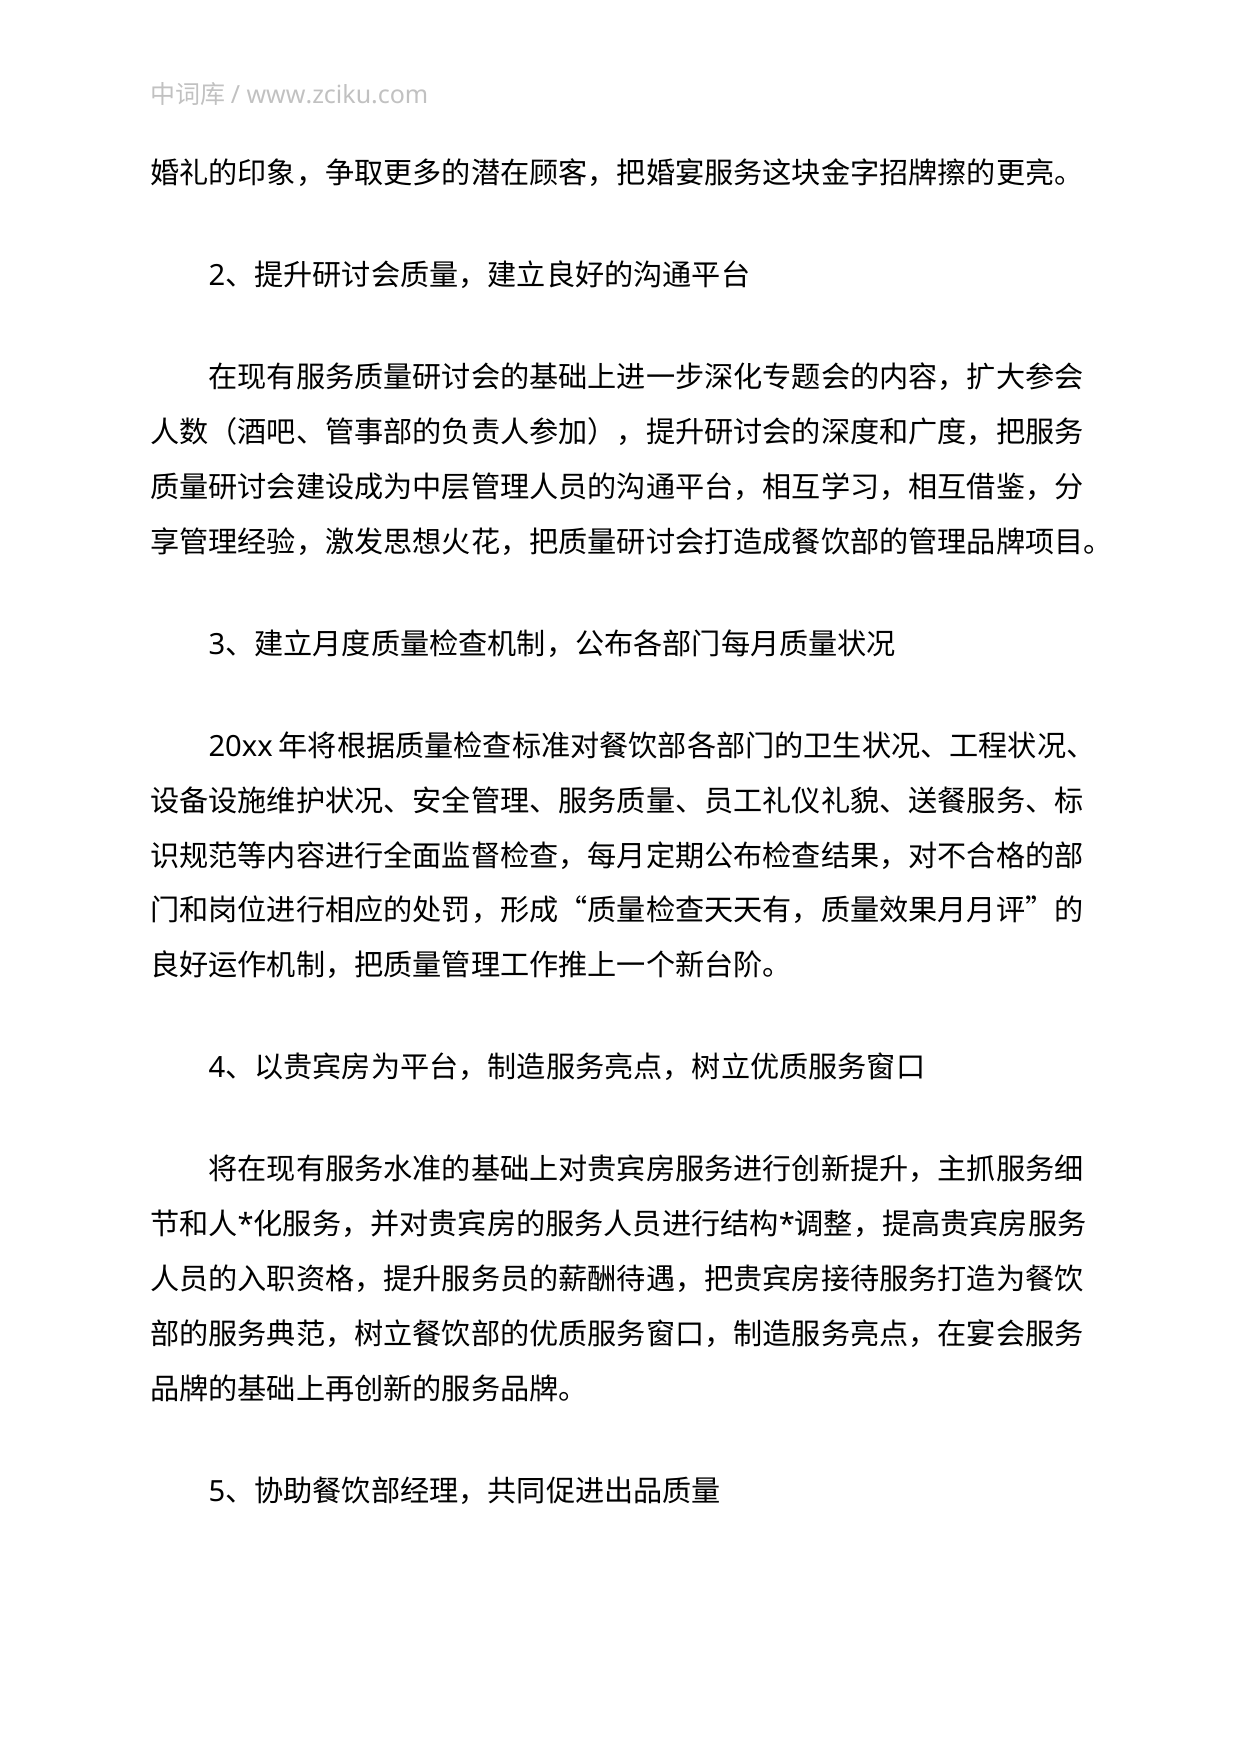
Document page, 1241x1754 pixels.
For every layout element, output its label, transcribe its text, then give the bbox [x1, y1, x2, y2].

text 将在现有服务水准的基础上对贵宾房服务进行创新提升，主抓服务细节和人*化服务，并对贵宾房的服务人员进行结构*调整，提高贵宾房服务人员的入职资格，提升服务员的薪酬待遇，把贵宾房接待服务打造为餐饮部的服务典范，树立餐饮部的优质服务窗口，制造服务亮点，在宴会服务品牌的基础上再创新的服务品牌。 [150, 1146, 1090, 1408]
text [150, 150, 1090, 192]
text 20xx年将根据质量检查标准对餐饮部各部门的卫生状况、工程状况、设备设施维护状况、安全管理、服务质量、员工礼仪礼貌、送餐服务、标识规范等内容进行全面监督检查，每月定期公布检查结果，对不合格的部门和岗位进行相应的处罚，形成“质量检查天天有，质量效果月月评”的良好运作机制，把质量管理工作推上一个新台阶。 [150, 722, 1090, 984]
text 4、以贵宾房为平台，制造服务亮点，树立优质服务窗口 [150, 1044, 1090, 1086]
text 5、协助餐饮部经理，共同促进出品质量 [150, 1467, 1090, 1509]
text 3、建立月度质量检查机制，公布各部门每月质量状况 [150, 620, 1090, 663]
text 在现有服务质量研讨会的基础上进一步深化专题会的内容，扩大参会人数（酒吧、管事部的负责人参加），提升研讨会的深度和广度，把服务质量研讨会建设成为中层管理人员的沟通平台，相互学习，相互借鉴，分享管理经验，激发思想火花，把质量研讨会打造成餐饮部的管理品牌项目。 [150, 354, 1090, 561]
text 2、提升研讨会质量，建立良好的沟通平台 [150, 252, 1090, 294]
